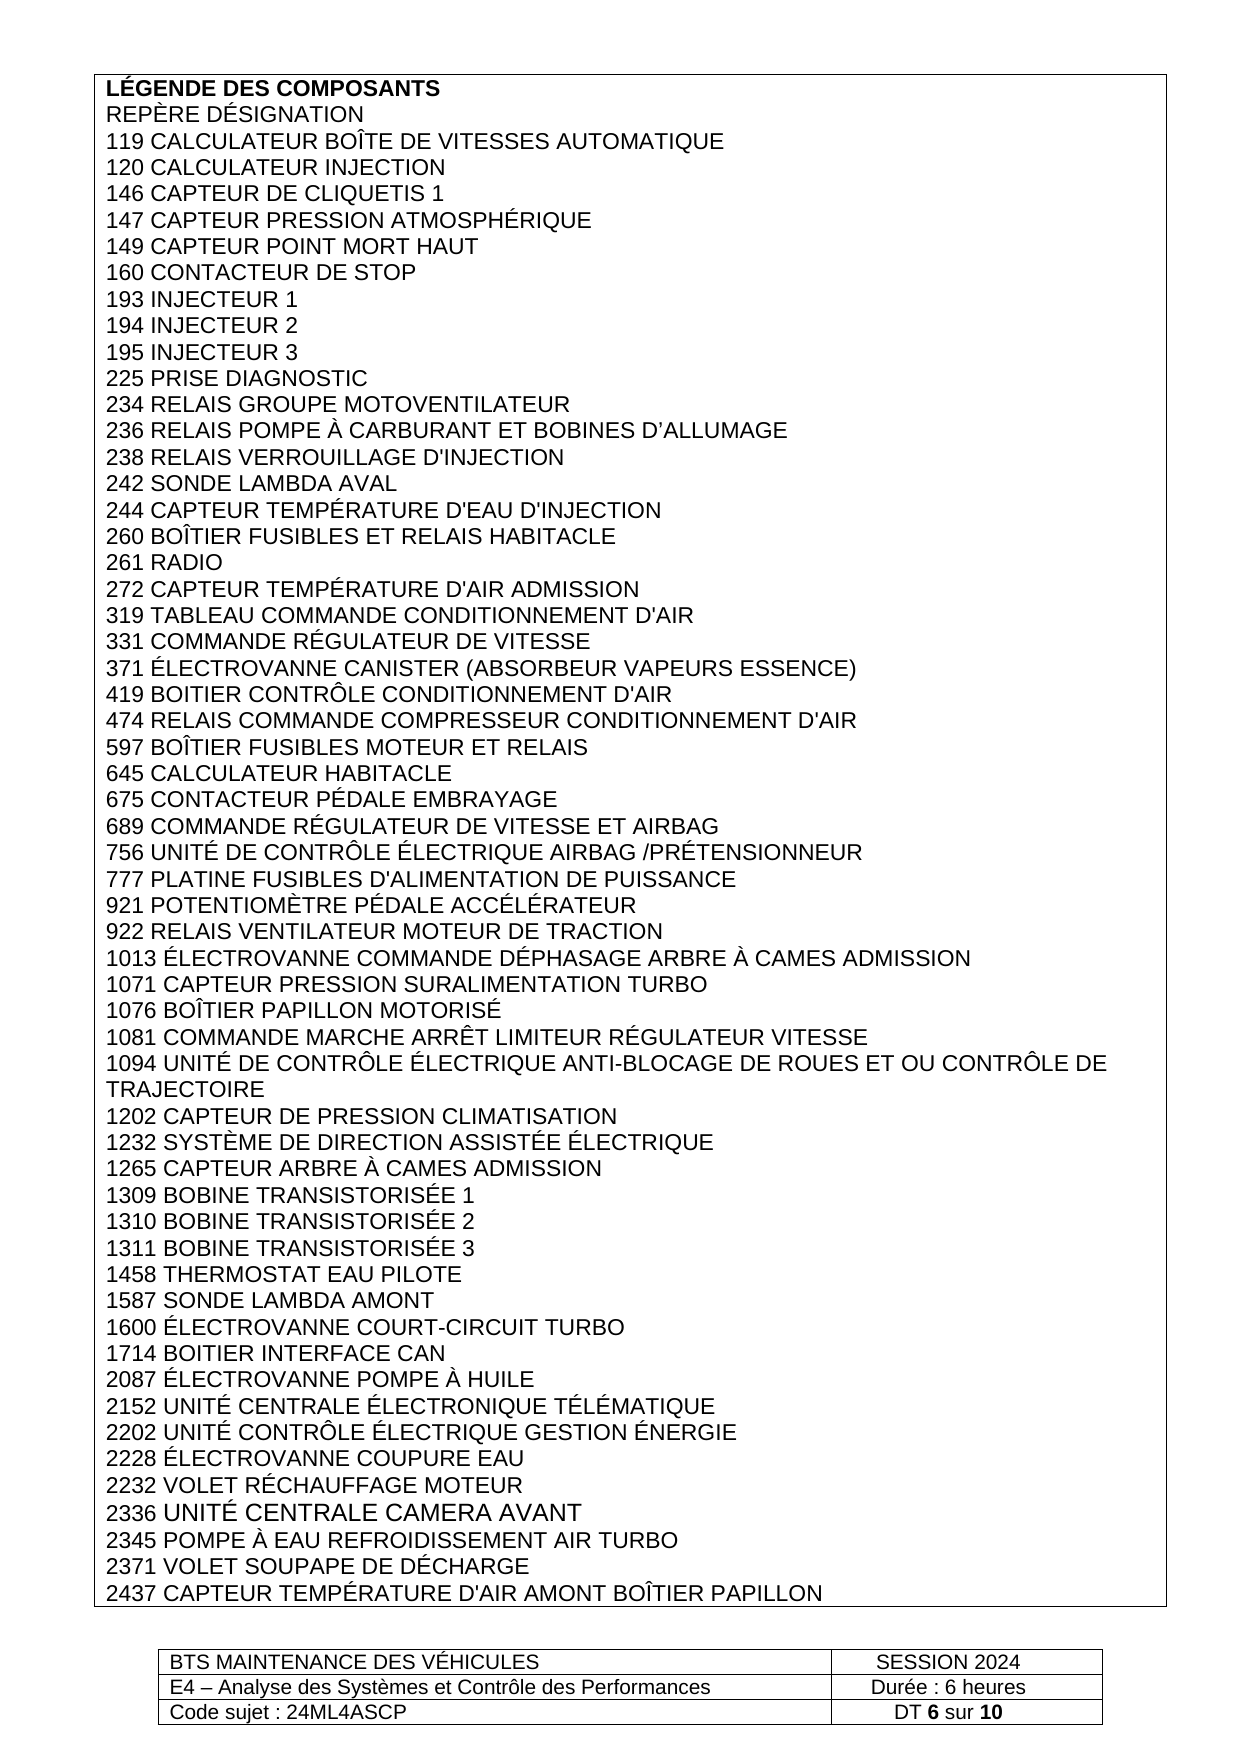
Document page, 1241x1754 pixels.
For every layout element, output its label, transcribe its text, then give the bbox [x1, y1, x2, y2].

table_header LÉgende des composants RepÈre DÉsignation 119 Calculateur boîte de vitesses automatique 120 Calculateur injection 146 Capteur de cliquetis 1 147 Capteur pression atmosphÉrique 149 Capteur point mort haut 160 Contacteur de stop 193 Injecteur 1 194 Injecteur 2 195 Injecteur 3 225 PRISE DIAGNOSTIC 234 Relais groupe motoventilateur 236 Relais pompe à carburant et bobines d’allumage 238 Relais verrouillage d'injection 242 Sonde Lambda aval 244 Capteur tempÉrature d'eau d'injection 260 Boîtier fusibles et relais habitacle 261 RADIO 272 Capteur tempÉrature d'air ADMISSION 319 TABLEAU COMMANDE CONDITIONNEMENT D'AIR 331 Commande rÉgulateur de vitesse 371 ÉlectrovanNe canister (Absorbeur vapeurs essence) 419 BOITIER CONTRÔLE CONDITIONNEMENT D'AIR 474 RELAIS COMMANDE COMPRESSEUR CONDITIONNEMENT D'AIR 597 Boîtier fusibles moteur et relais 645 Calculateur habitacle 675 Contacteur pÉdale embrayage 689 Commande rÉgulateur de vitesse et airbag 756 UNITÉ DE CONTRÔLE ÉLECTRIQUE AIRBAG /PRÉTENSIONNEUR 777 Platine fusibles d'alimentation de puissance 921 PotentiomÈtre PÉDALE accÉlérateur 922 Relais ventilateur moteur de traction 1013 ÉLECTROVANNE COMMANDE DÉPHASAGE Arbre À cames ADMISSION 1071 Capteur pression suralimentation turbo 1076 Boîtier papillon motorisÉ 1081 Commande marche arrÊt limiteur rÉgulateur vitesse 1094 UNITÉ DE CONTRÔLE ÉLECTRIQUE ANTI-BLOCAGE DE ROUES ET OU CONTRÔLE DE TRAJECTOIRE 1202 CAPTEUR DE PRESSION CLIMATISATION 1232 SYSTÈME DE DIRECTION ASSISTÉE ÉLECTRIQUE 1265 Capteur arbre À cameS admission 1309 Bobine transistorisÉe 1 1310 Bobine transistorisÉe 2 1311 Bobine transistorisÉe 3 1458 Thermostat eau pilote 1587 Sonde Lambda amont 1600 Électrovanne court-circuit turbo 1714 BOITIER INTERFACE CAN 2087 Électrovanne pompe à huile 2152 UNITÉ CENTRALE ÉLECTRONIQUE TÉLÉMATIQUE 2202 UNITÉ CONTRÔLE ÉLECTRIQUE GESTION ÉNERGIE 2228 Électrovanne coupure eau 2232 Volet rÉchauffage moteur 2336 UNITÉ CENTRALE CAMERA AVANT 2345 Pompe À eau refroidissement air turbo 2371 Volet soupape de dÉcharge 2437 Capteur tempÉrature d'air amont boîtier papillon [95, 75, 1166, 1606]
